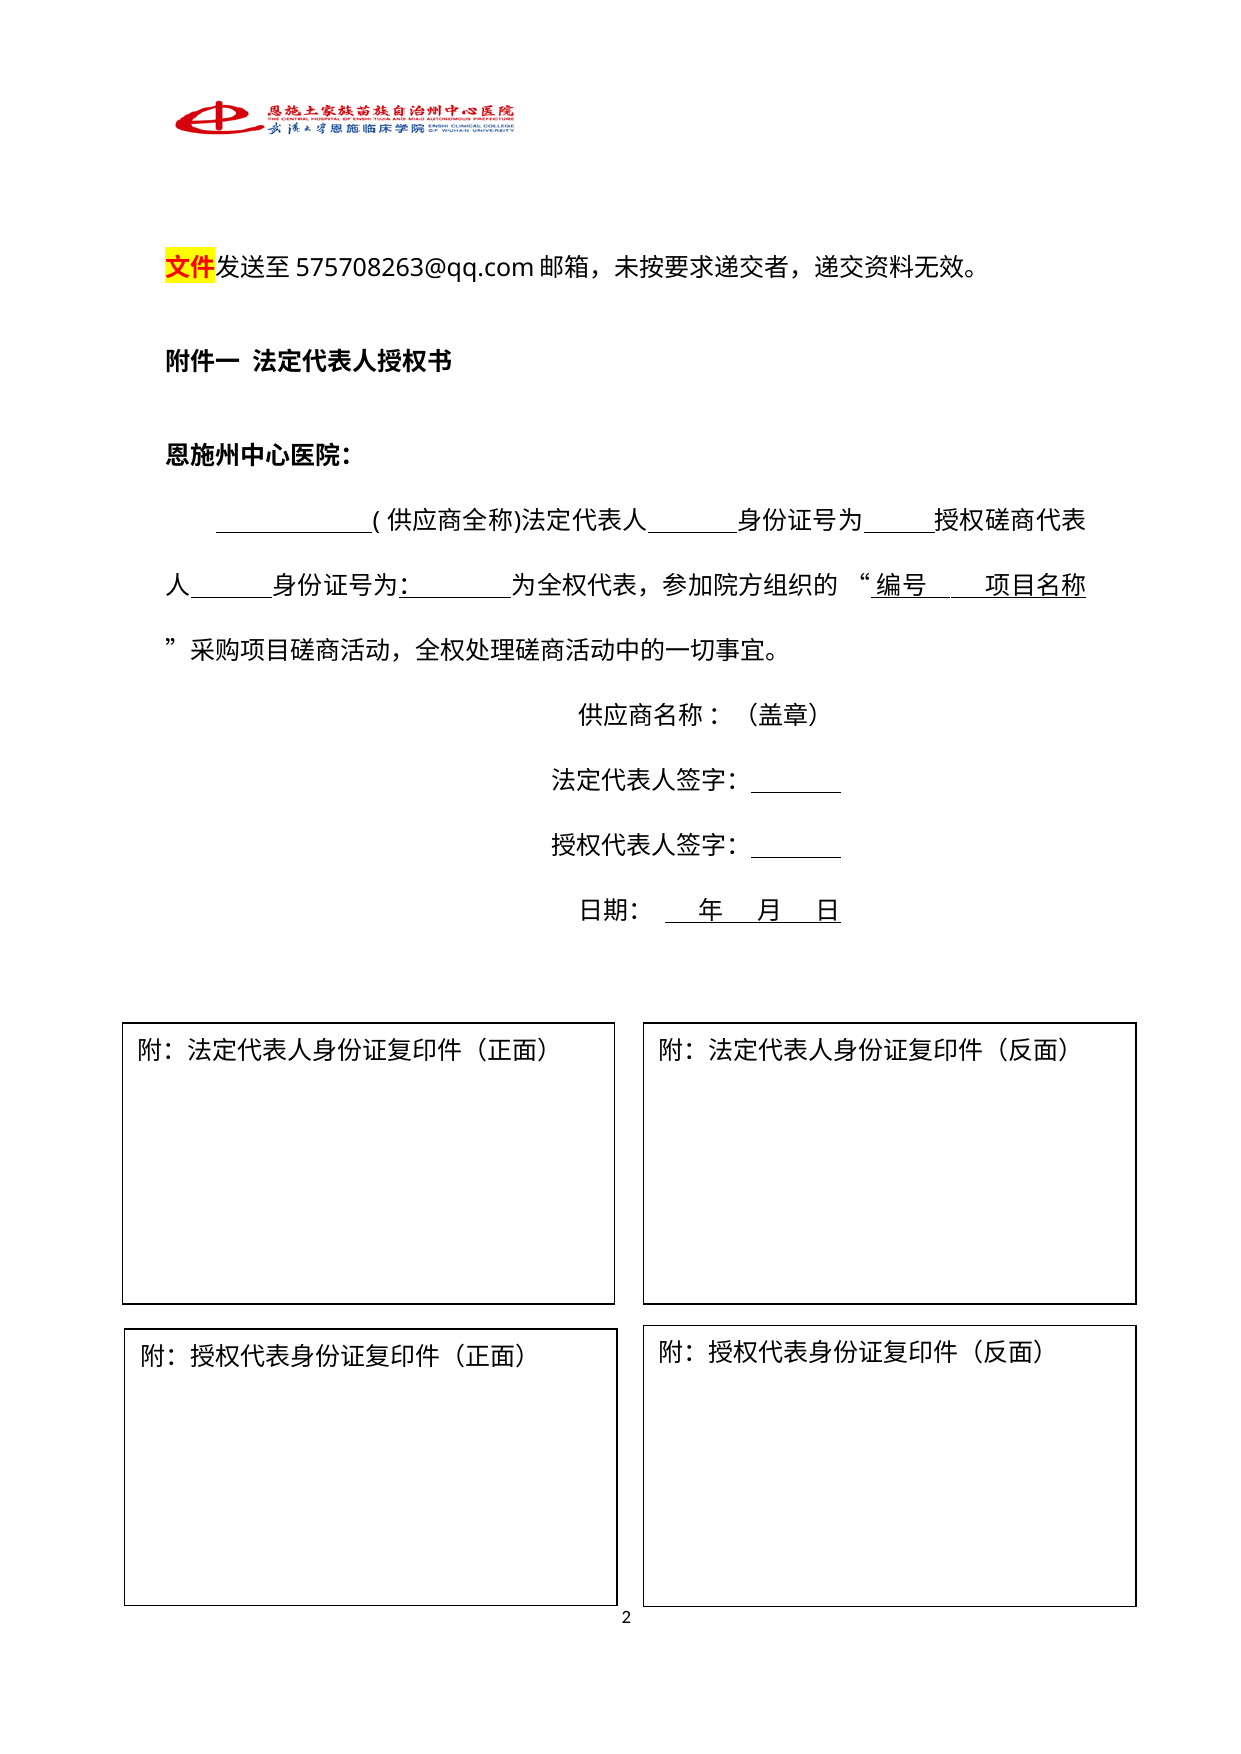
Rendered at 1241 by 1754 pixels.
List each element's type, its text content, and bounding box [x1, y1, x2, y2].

text ( 供应商全称)法定代表人 身份证号为 授权磋商代表人 身份证号为： 为全权代表，参加院方组织的 “ 编号 项目名称 ”采购项目磋商活动，全权处理磋商活动中的一切事宜。 [165, 486, 1087, 681]
picture [165, 88, 539, 144]
text 法定代表人签字： [165, 746, 1087, 811]
text 授权代表人签字： [165, 811, 1087, 876]
list 按以上顺序加盖公章扫描成一个文档后，将“项目名称+公司名称”命名的PDF文件发送至575708263@qq.com邮箱，未按要求递交者，递交资料无效。 [165, 233, 1087, 298]
text 日期： 年 月 日 [165, 876, 1087, 941]
subtitle 附件一 法定代表人授权书 [165, 327, 1087, 392]
text 供应商名称 ：（盖章） [165, 681, 1087, 746]
text 恩施州中心医院： [165, 421, 1087, 486]
